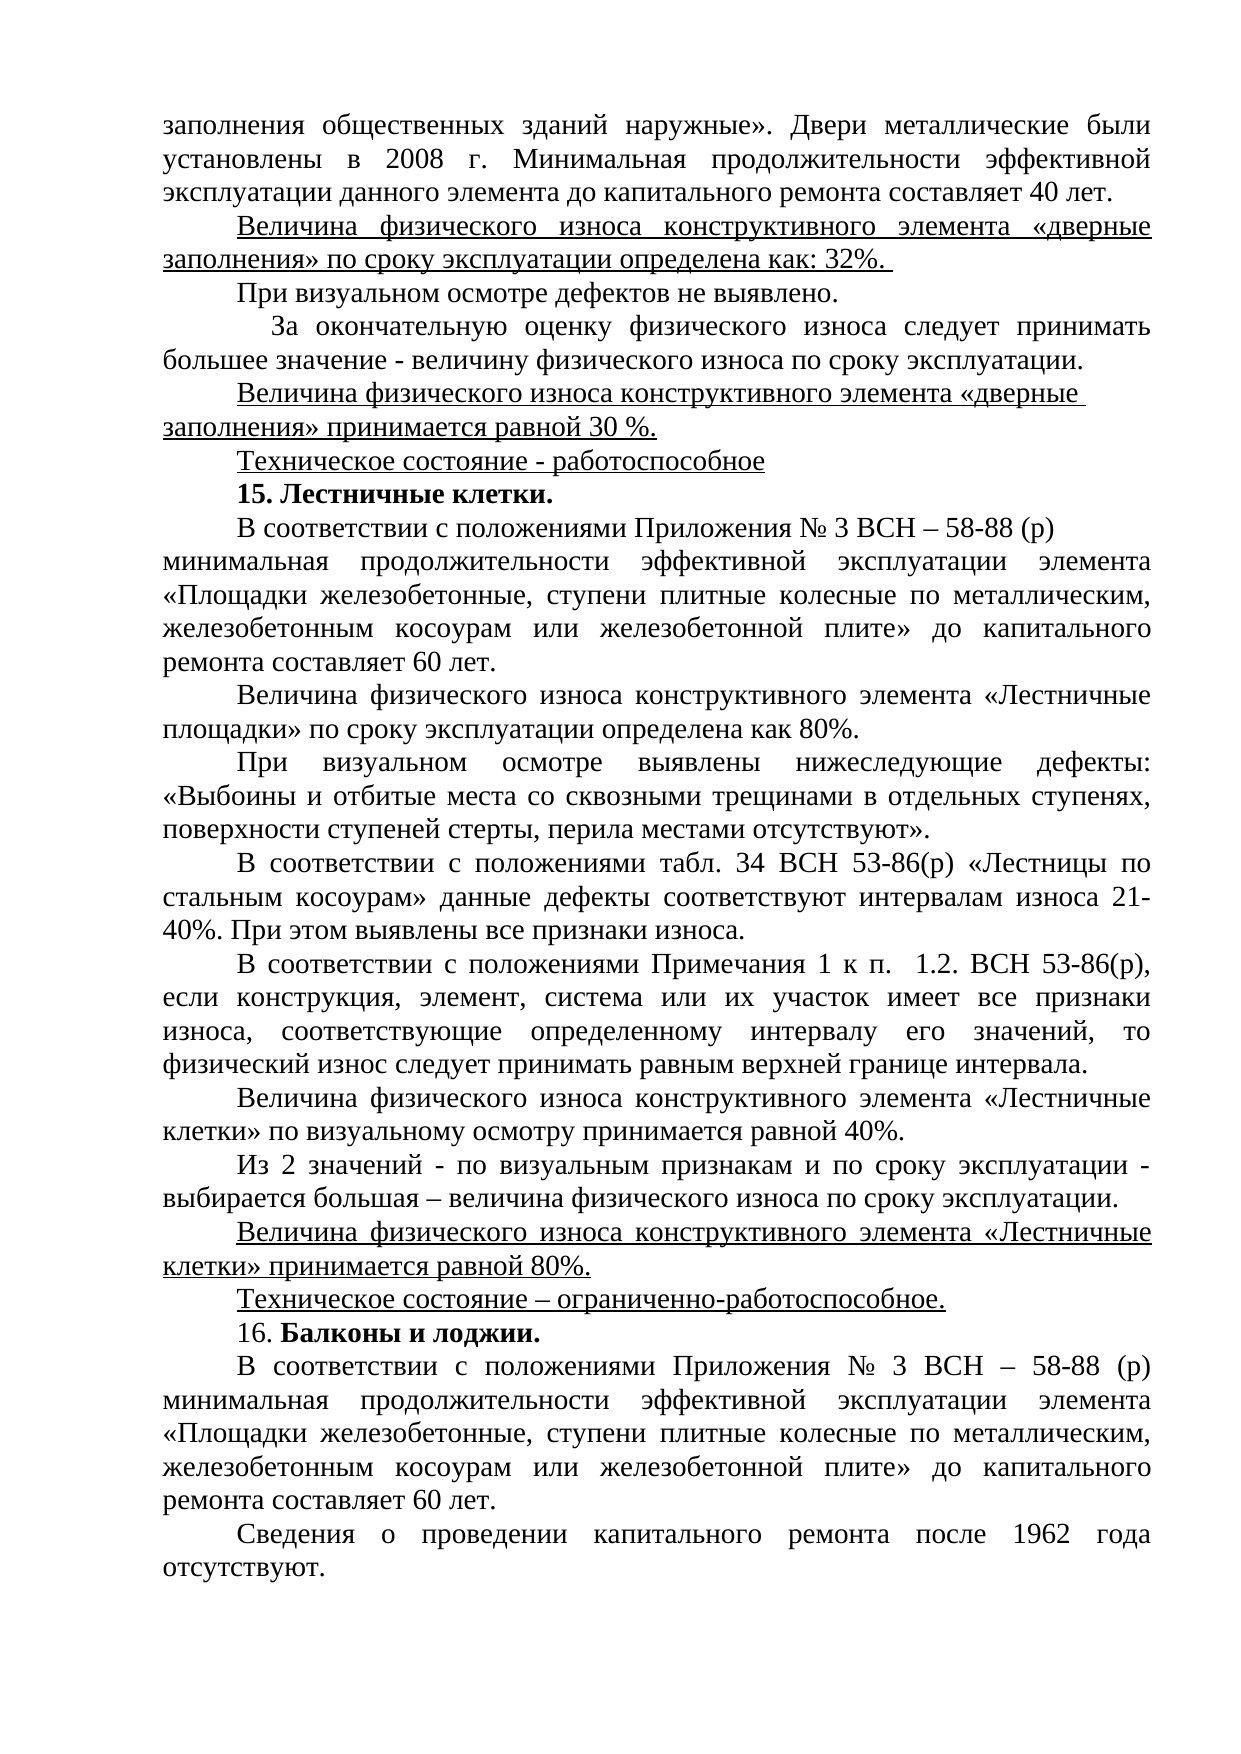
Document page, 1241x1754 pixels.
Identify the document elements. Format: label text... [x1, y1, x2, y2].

text Величина физического износа конструктивного элемента «дверные заполнения» по сроку эксплуатации определена как: 32%. [162, 208, 1152, 275]
text В соответствии с положениями Примечания 1 к п. 1.2. ВСН 53-86(р), если конструкция, элемент, система или их участок имеет все признаки износа, соответствующие определенному интервалу его значений, то физический износ следует принимать равным верхней границе интервала. [162, 946, 1152, 1080]
text Сведения о проведении капитального ремонта после 1962 года отсутствуют. [162, 1516, 1152, 1583]
text В соответствии с положениями Приложения № 3 ВСН – 58-88 (р) [162, 510, 1152, 543]
text Величина физического износа конструктивного элемента «дверные [162, 376, 1152, 409]
text Техническое состояние – ограниченно-работоспособное. [162, 1281, 1152, 1315]
text заполнения» принимается равной 30 %. [162, 409, 1152, 443]
text В соответствии с положениями табл. 34 ВСН 53-86(р) «Лестницы по стальным косоурам» данные дефекты соответствуют интервалам износа 21-40%. При этом выявлены все признаки износа. [162, 845, 1152, 946]
text 15. Лестничные клетки. [162, 476, 1152, 510]
text Величина физического износа конструктивного элемента «Лестничные клетки» принимается равной 80%. [162, 1214, 1152, 1281]
text 16. Балконы и лоджии. [162, 1315, 1152, 1348]
text Из 2 значений - по визуальным признакам и по сроку эксплуатации - выбирается большая – величина физического износа по сроку эксплуатации. [162, 1147, 1152, 1214]
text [162, 107, 1152, 208]
text При визуальном осмотре дефектов не выявлено. [162, 275, 1152, 308]
text В соответствии с положениями Приложения № 3 ВСН – 58-88 (р) минимальная продолжительности эффективной эксплуатации элемента «Площадки железобетонные, ступени плитные колесные по металлическим, железобетонным косоурам или железобетонной плите» до капитального ремонта составляет 60 лет. [162, 1348, 1152, 1516]
text минимальная продолжительности эффективной эксплуатации элемента «Площадки железобетонные, ступени плитные колесные по металлическим, железобетонным косоурам или железобетонной плите» до капитального ремонта составляет 60 лет. [162, 543, 1152, 677]
text За окончательную оценку физического износа следует принимать большее значение - величину физического износа по сроку эксплуатации. [162, 308, 1152, 376]
text Техническое состояние - работоспособное [162, 443, 1152, 476]
text Величина физического износа конструктивного элемента «Лестничные площадки» по сроку эксплуатации определена как 80%. [162, 677, 1152, 744]
text Величина физического износа конструктивного элемента «Лестничные клетки» по визуальному осмотру принимается равной 40%. [162, 1080, 1152, 1147]
text При визуальном осмотре выявлены нижеследующие дефекты: «Выбоины и отбитые места со сквозными трещинами в отдельных ступенях, поверхности ступеней стерты, перила местами отсутствуют». [162, 744, 1152, 845]
